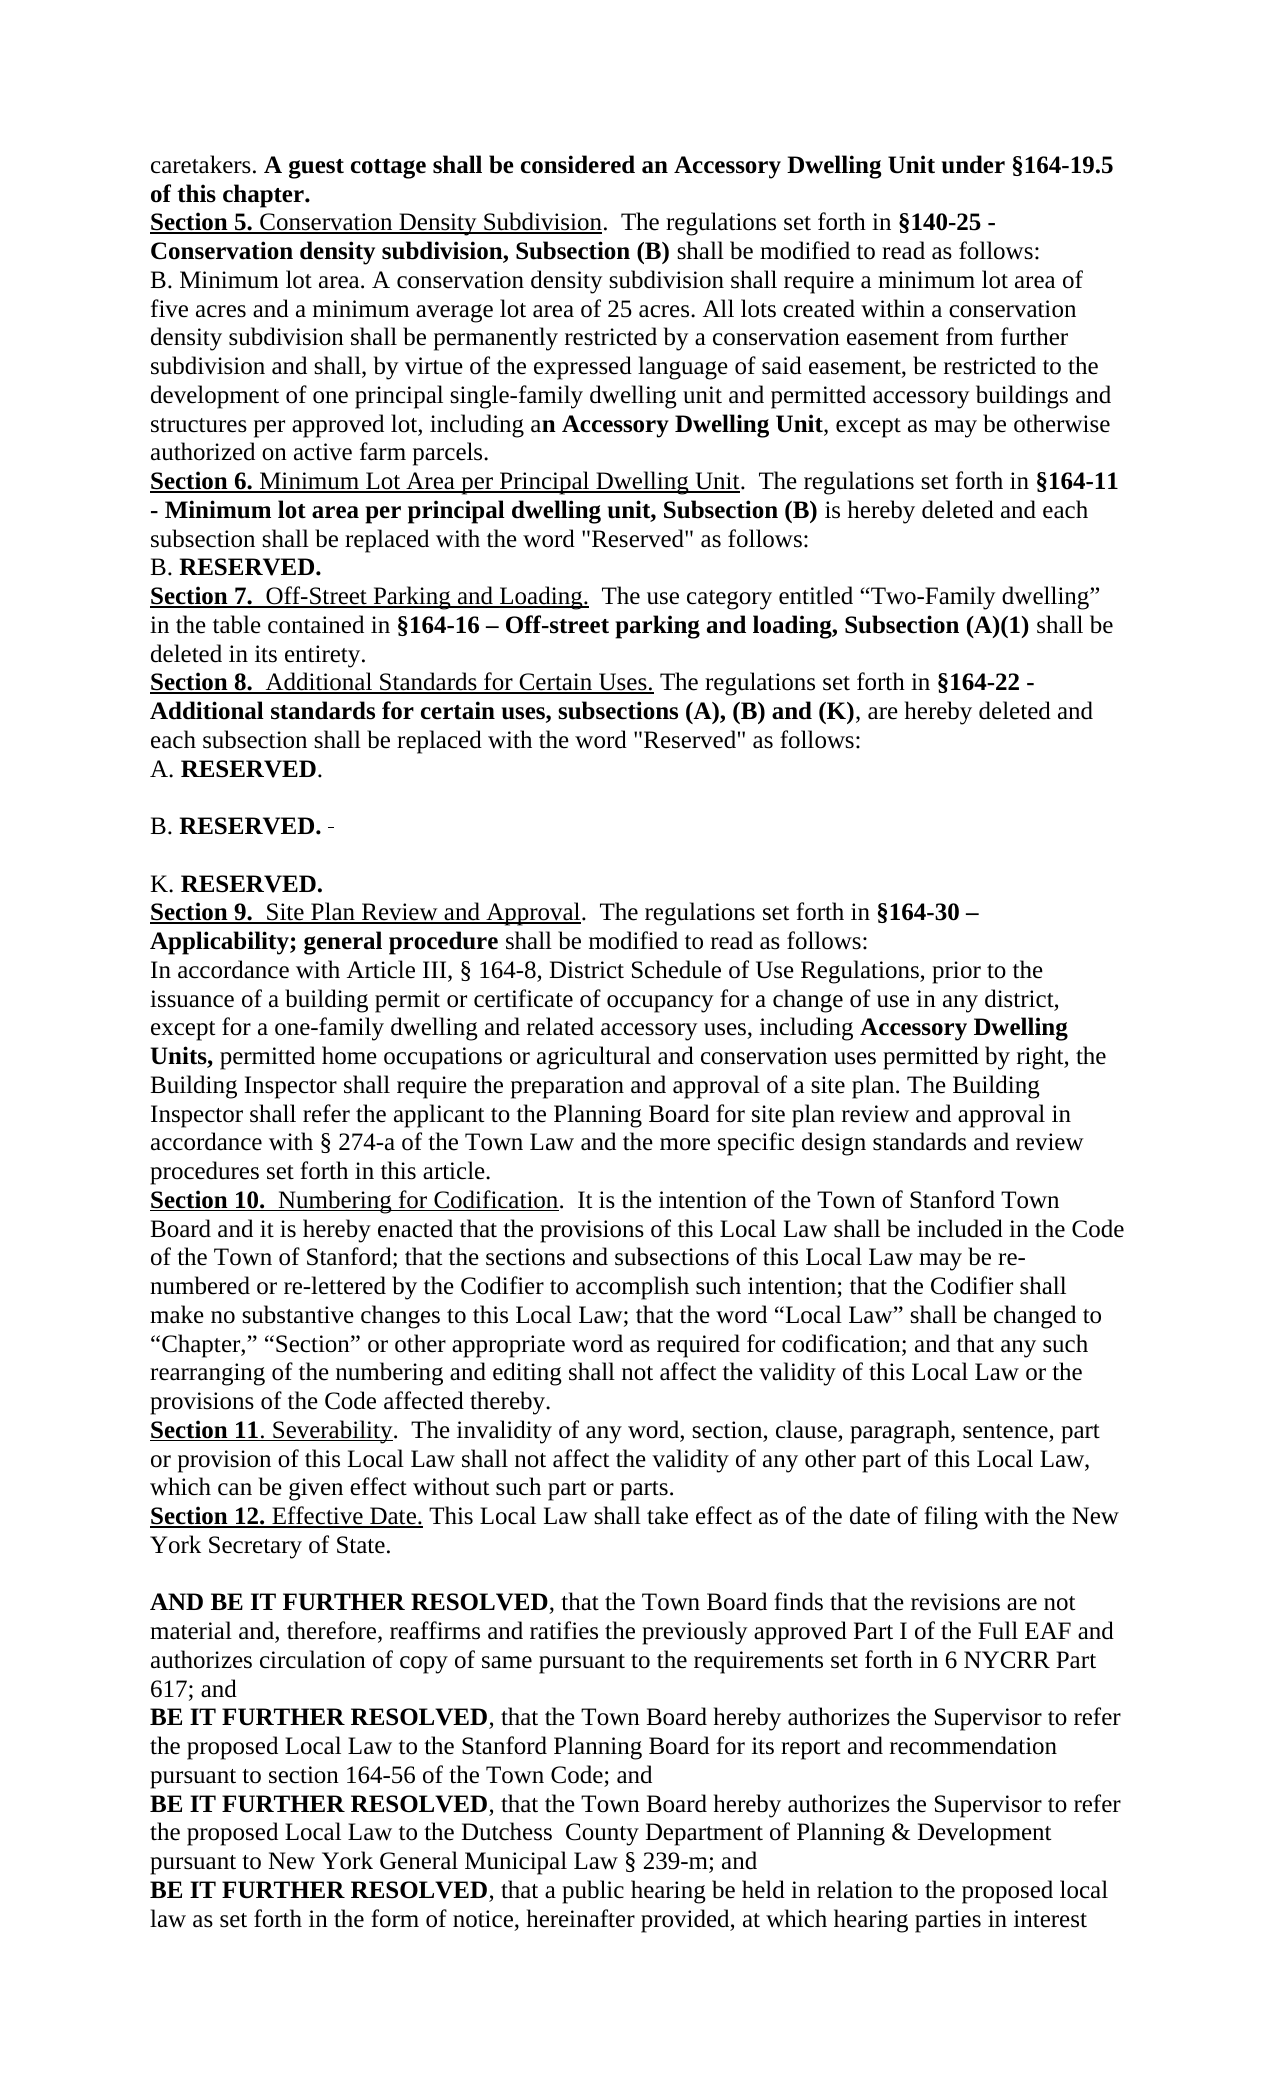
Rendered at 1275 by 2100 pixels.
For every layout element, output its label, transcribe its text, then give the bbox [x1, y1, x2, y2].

text Section 10. Numbering for Codification. It is the intention of the Town of Stanford Town Board and it is hereby enacted that the provisions of this Local Law shall be included in the Code of the Town of Stanford; that the sections and subsections of this Local Law may be re-numbered or re-lettered by the Codifier to accomplish such intention; that the Codifier shall make no substantive changes to this Local Law; that the word “Local Law” shall be changed to “Chapter,” “Section” or other appropriate word as required for codification; and that any such rearranging of the numbering and editing shall not affect the validity of this Local Law or the provisions of the Code affected thereby. [150, 1185, 1125, 1415]
text Section 11. Severability. The invalidity of any word, section, clause, paragraph, sentence, part or provision of this Local Law shall not affect the validity of any other part of this Local Law, which can be given effect without such part or parts. [150, 1415, 1125, 1501]
text AND BE IT FURTHER RESOLVED, that the Town Board finds that the revisions are not material and, therefore, reaffirms and ratifies the previously approved Part I of the Full EAF and authorizes circulation of copy of same pursuant to the requirements set forth in 6 NYCRR Part 617; and [150, 1587, 1125, 1702]
text Section 12. Effective Date. This Local Law shall take effect as of the date of filing with the New York Secretary of State. [150, 1501, 1125, 1559]
text Section 7. Off-Street Parking and Loading. The use category entitled “Two-Family dwelling” in the table contained in §164-16 – Off-street parking and loading, Subsection (A)(1) shall be deleted in its entirety. [150, 581, 1125, 667]
text B. RESERVED. [150, 811, 1125, 840]
text Section 9. Site Plan Review and Approval. The regulations set forth in §164-30 – Applicability; general procedure shall be modified to read as follows: [150, 897, 1125, 955]
text K. RESERVED. [150, 869, 1125, 897]
text Section 6. Minimum Lot Area per Principal Dwelling Unit. The regulations set forth in §164-11 - Minimum lot area per principal dwelling unit, Subsection (B) is hereby deleted and each subsection shall be replaced with the word "Reserved" as follows: [150, 466, 1125, 552]
text B. Minimum lot area. A conservation density subdivision shall require a minimum lot area of five acres and a minimum average lot area of 25 acres. All lots created within a conservation density subdivision shall be permanently restricted by a conservation easement from further subdivision and shall, by virtue of the expressed language of said easement, be restricted to the development of one principal single-family dwelling unit and permitted accessory buildings and structures per approved lot, including an Accessory Dwelling Unit, except as may be otherwise authorized on active farm parcels. [150, 265, 1125, 466]
text BE IT FURTHER RESOLVED, that the Town Board hereby authorizes the Supervisor to refer the proposed Local Law to the Stanford Planning Board for its report and recommendation pursuant to section 164-56 of the Town Code; and [150, 1702, 1125, 1789]
text Section 5. Conservation Density Subdivision. The regulations set forth in §140-25 - Conservation density subdivision, Subsection (B) shall be modified to read as follows: [150, 207, 1125, 265]
text B. RESERVED. [150, 552, 1125, 581]
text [150, 150, 1125, 207]
text A. RESERVED. [150, 754, 1125, 782]
text Section 8. Additional Standards for Certain Uses. The regulations set forth in §164-22 - Additional standards for certain uses, subsections (A), (B) and (K), are hereby deleted and each subsection shall be replaced with the word "Reserved" as follows: [150, 667, 1125, 754]
text BE IT FURTHER RESOLVED, that the Town Board hereby authorizes the Supervisor to refer the proposed Local Law to the Dutchess County Department of Planning & Development pursuant to New York General Municipal Law § 239-m; and [150, 1789, 1125, 1875]
text In accordance with Article III, § 164-8, District Schedule of Use Regulations, prior to the issuance of a building permit or certificate of occupancy for a change of use in any district, except for a one-family dwelling and related accessory uses, including Accessory Dwelling Units, permitted home occupations or agricultural and conservation uses permitted by right, the Building Inspector shall require the preparation and approval of a site plan. The Building Inspector shall refer the applicant to the Planning Board for site plan review and approval in accordance with § 274-a of the Town Law and the more specific design standards and review procedures set forth in this article. [150, 955, 1125, 1185]
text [150, 1875, 1125, 1932]
